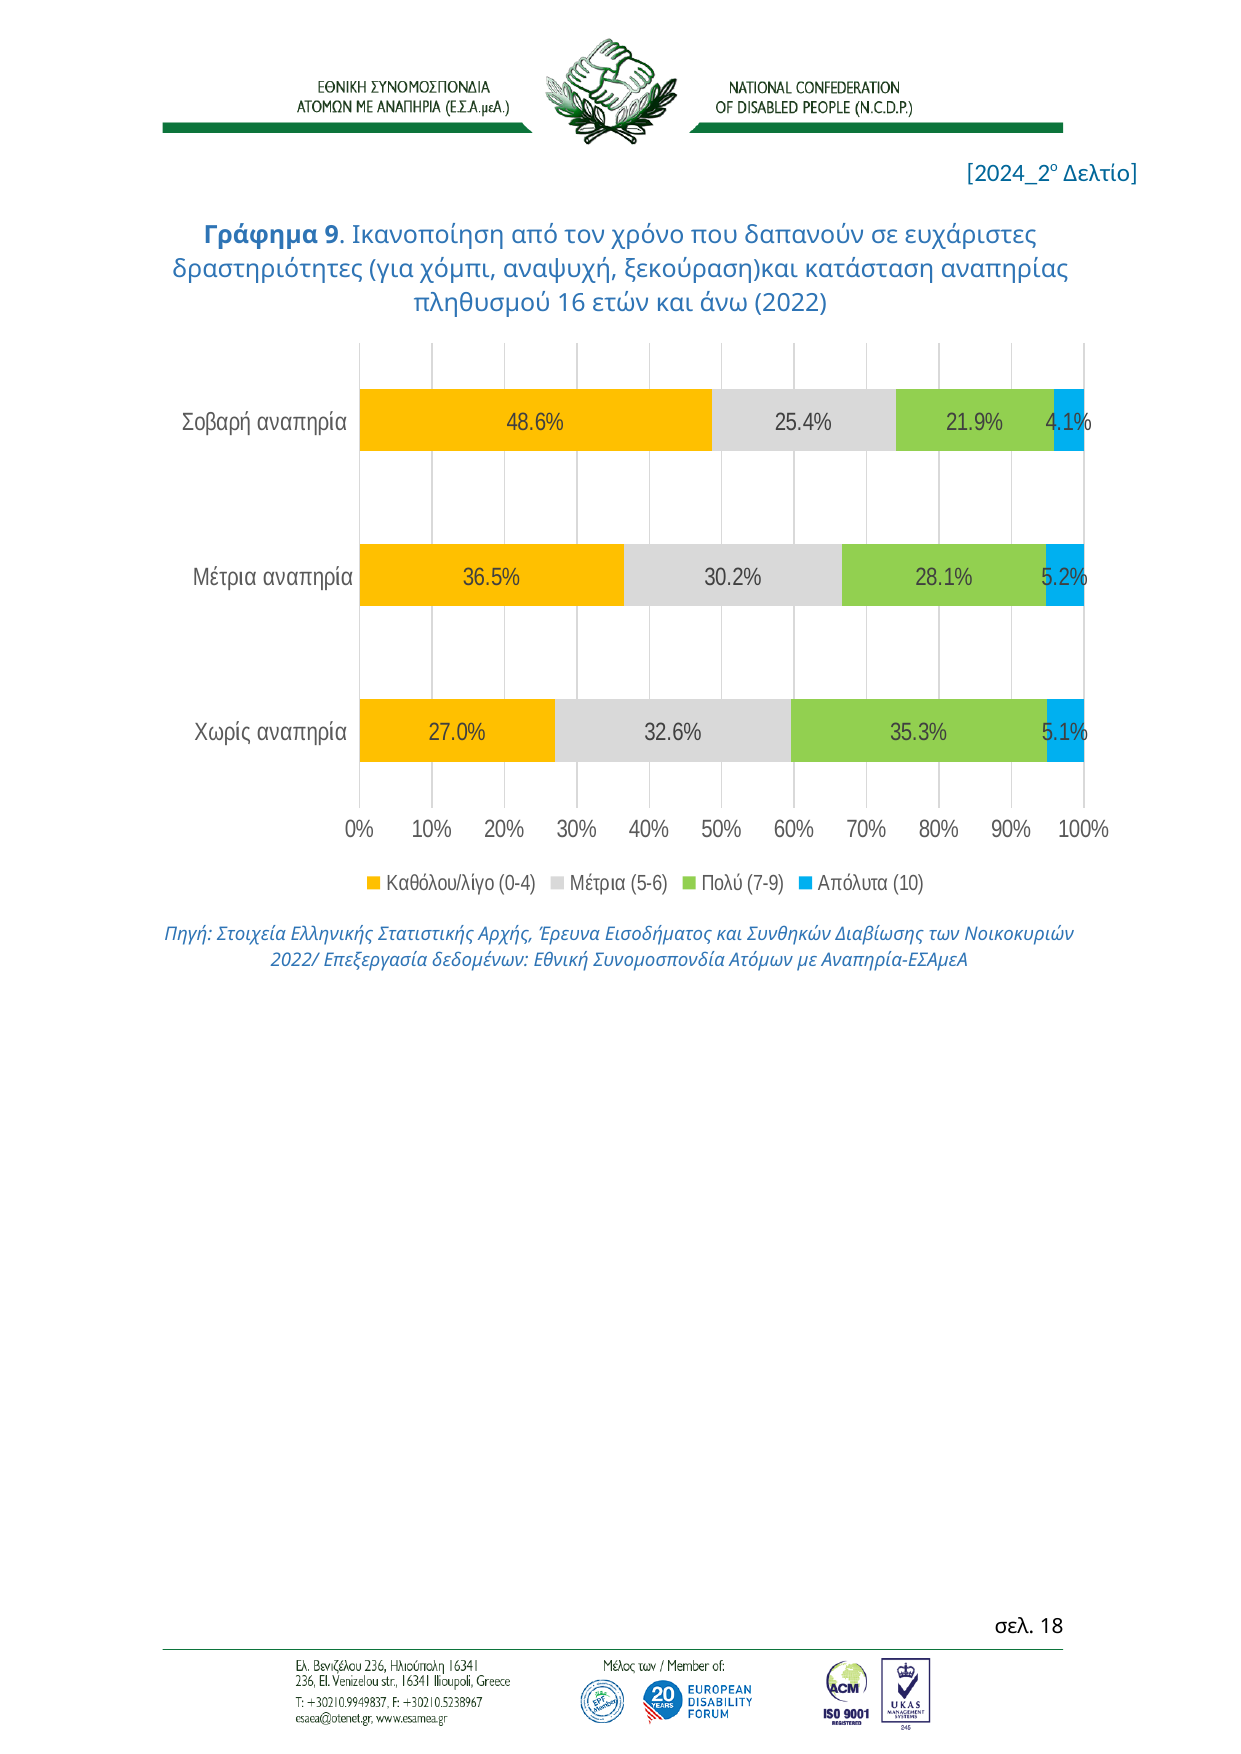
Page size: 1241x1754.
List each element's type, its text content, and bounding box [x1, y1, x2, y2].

picture [162, 0, 1064, 156]
text Γράφημα 9. Ικανοποίηση από τον χρόνο που δαπανούν σε ευχάριστες δραστηριότητες (για χόμπι, αναψυχή, ξεκούραση)και κατάσταση αναπηρίας πληθυσμού 16 ετών και άνω (2022) [162, 217, 1078, 319]
picture [162, 1639, 1064, 1754]
text Πηγή: Στοιχεία Ελληνικής Στατιστικής Αρχής, Έρευνα Εισοδήματος και Συνθηκών Διαβίωσης των Νοικοκυριών 2022/ Επεξεργασία δεδομένων: Εθνική Συνομοσπονδία Ατόμων με Αναπηρία-ΕΣΑμεΑ [162, 920, 1078, 971]
